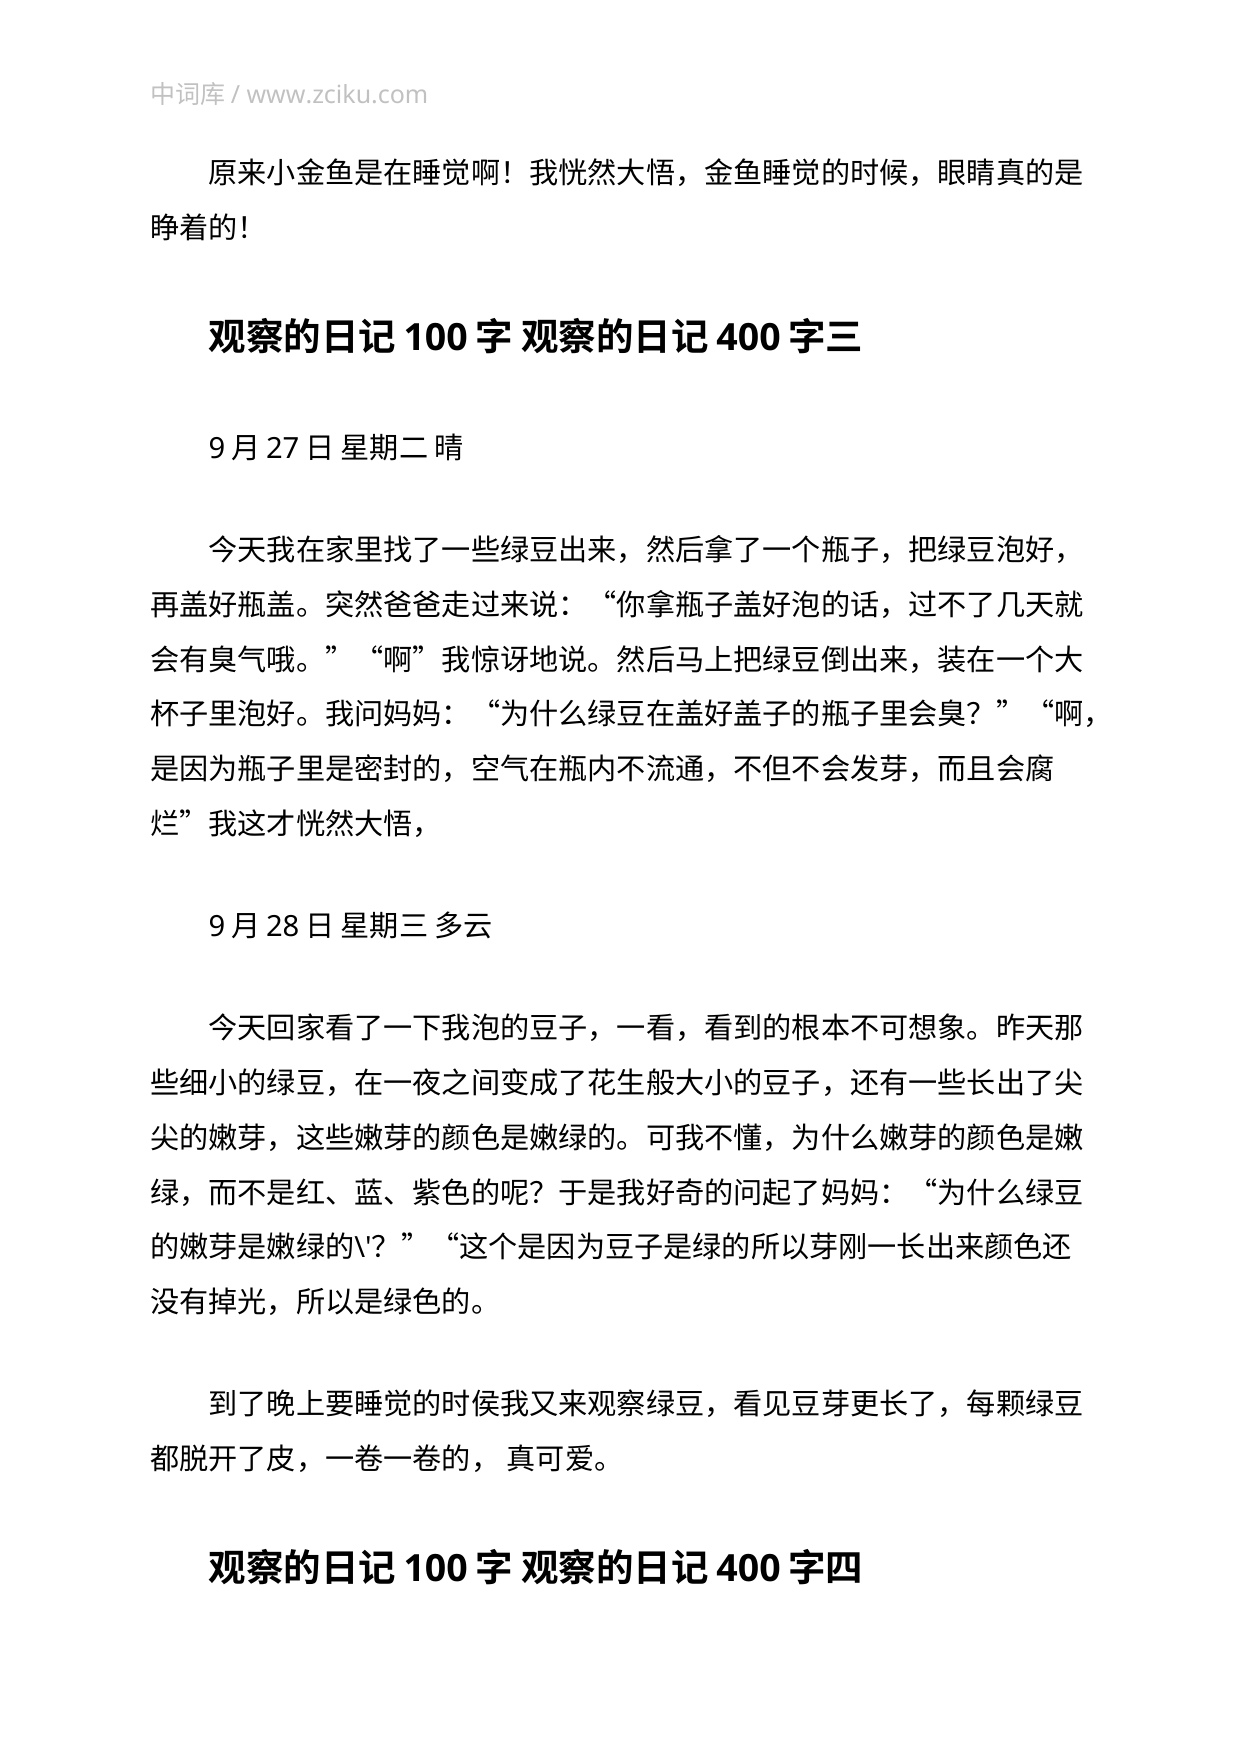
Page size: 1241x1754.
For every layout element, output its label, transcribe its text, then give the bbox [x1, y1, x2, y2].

text 原来小金鱼是在睡觉啊！我恍然大悟，金鱼睡觉的时候，眼睛真的是睁着的！ [150, 150, 1090, 247]
text 9月27日 星期二 晴 [150, 424, 1090, 467]
text 观察的日记100字 观察的日记400字三 [150, 307, 1090, 361]
text 到了晚上要睡觉的时侯我又来观察绿豆，看见豆芽更长了，每颗绿豆都脱开了皮，一卷一卷的， 真可爱。 [150, 1381, 1090, 1478]
text 今天回家看了一下我泡的豆子，一看，看到的根本不可想象。昨天那些细小的绿豆，在一夜之间变成了花生般大小的豆子，还有一些长出了尖尖的嫩芽，这些嫩芽的颜色是嫩绿的。可我不懂，为什么嫩芽的颜色是嫩绿，而不是红、蓝、紫色的呢？于是我好奇的问起了妈妈：“为什么绿豆的嫩芽是嫩绿的\'？”“这个是因为豆子是绿的所以芽刚一长出来颜色还没有掉光，所以是绿色的。 [150, 1004, 1090, 1321]
text 观察的日记100字 观察的日记400字四 [150, 1537, 1090, 1592]
text 今天我在家里找了一些绿豆出来，然后拿了一个瓶子，把绿豆泡好，再盖好瓶盖。突然爸爸走过来说：“你拿瓶子盖好泡的话，过不了几天就会有臭气哦。”“啊”我惊讶地说。然后马上把绿豆倒出来，装在一个大杯子里泡好。我问妈妈：“为什么绿豆在盖好盖子的瓶子里会臭？”“啊，是因为瓶子里是密封的，空气在瓶内不流通，不但不会发芽，而且会腐烂”我这才恍然大悟， [150, 526, 1090, 843]
text 9月28日 星期三 多云 [150, 902, 1090, 945]
